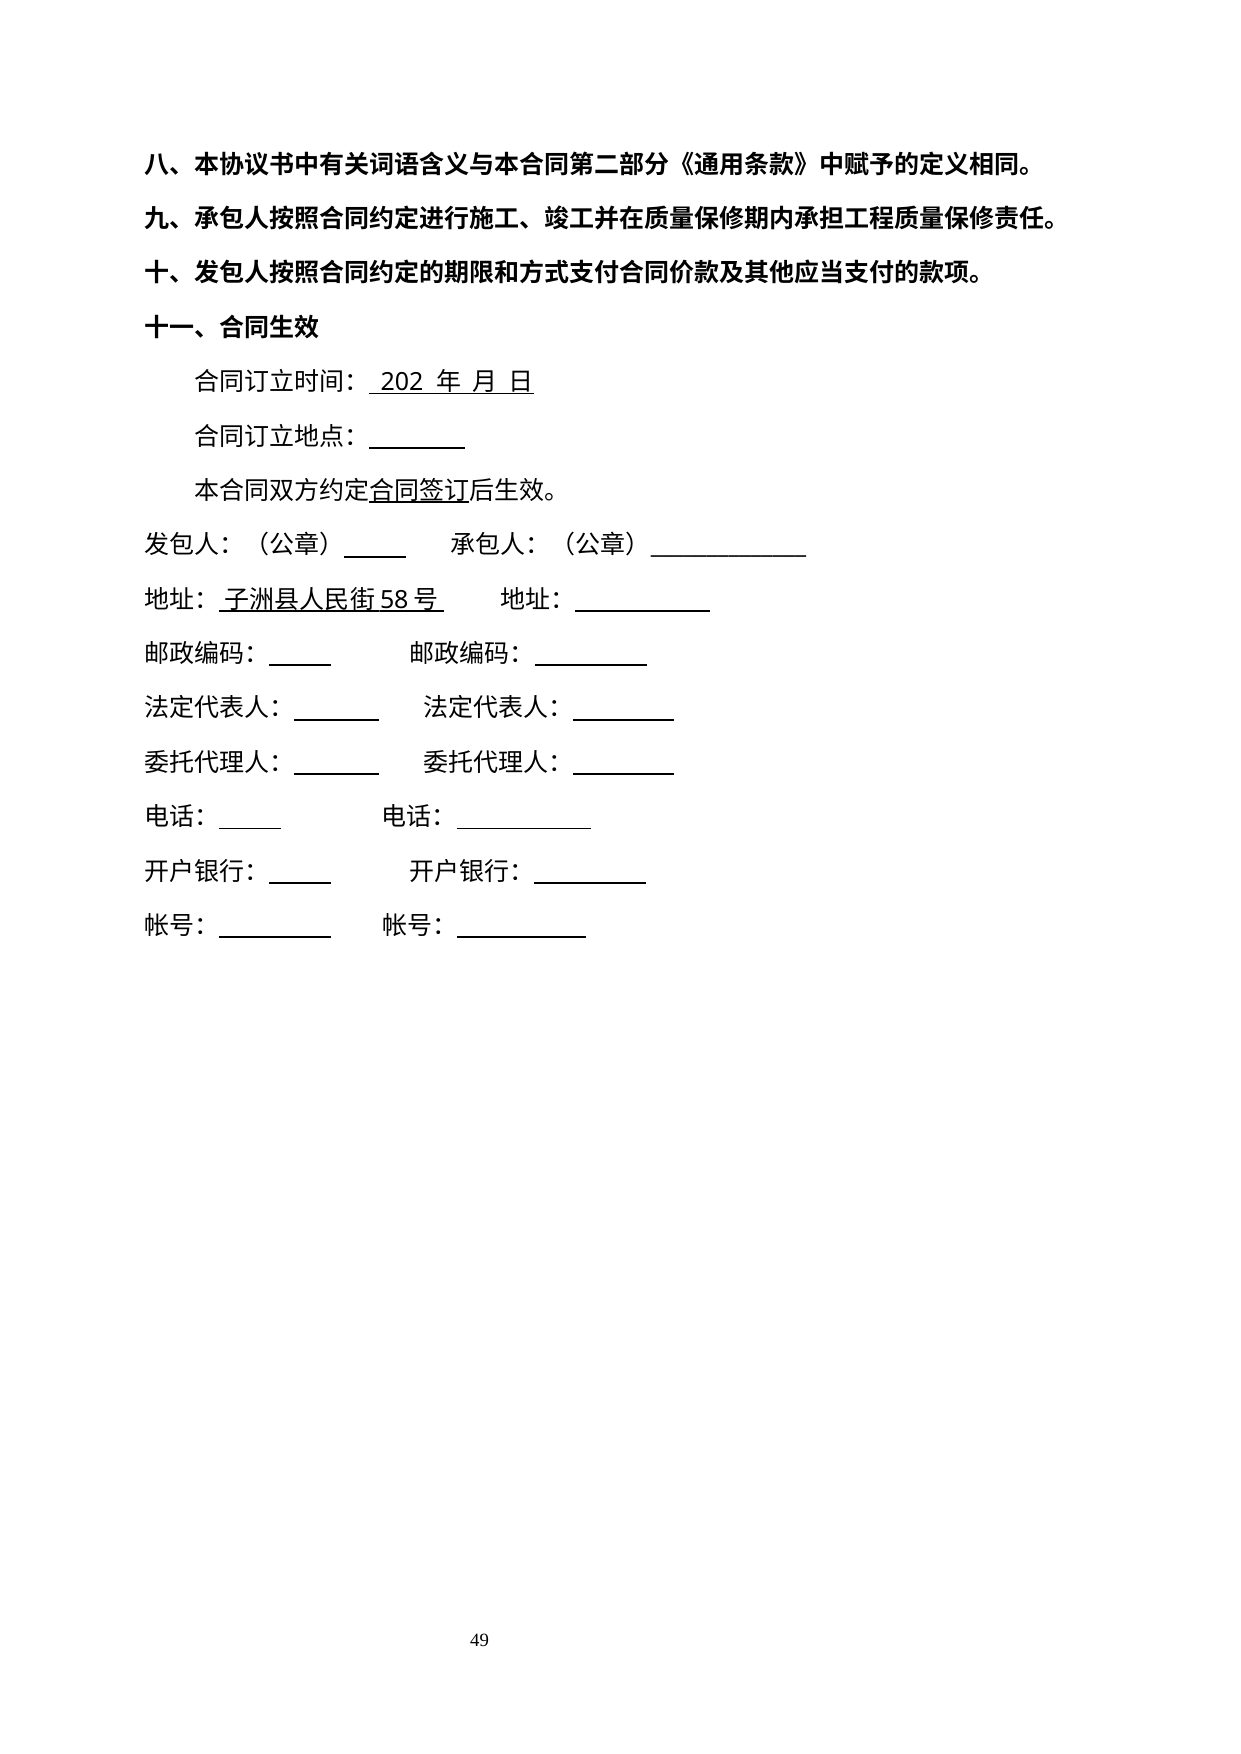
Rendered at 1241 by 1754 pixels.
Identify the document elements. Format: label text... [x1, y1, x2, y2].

text 八、本协议书中有关词语含义与本合同第二部分《通用条款》中赋予的定义相同。 [144, 144, 1096, 180]
text 十、发包人按照合同约定的期限和方式支付合同价款及其他应当支付的款项。 [144, 253, 1096, 289]
text 帐号： 帐号： [144, 905, 1096, 942]
text 法定代表人： 法定代表人： [144, 688, 1096, 724]
text 委托代理人： 委托代理人： [144, 742, 1096, 778]
text 地址： 子洲县人民街58号 地址： [144, 579, 1096, 615]
text 十一、合同生效 [144, 307, 1096, 343]
text 合同订立时间： 202 年 月 日 [144, 362, 1096, 398]
text 电话： 电话： [144, 797, 1096, 833]
text 合同订立地点： [144, 416, 1096, 452]
text 邮政编码： 邮政编码： [144, 633, 1096, 670]
text 发包人：（公章） 承包人：（公章）______________ [144, 525, 1096, 561]
text 开户银行： 开户银行： [144, 851, 1096, 887]
text 九、承包人按照合同约定进行施工、竣工并在质量保修期内承担工程质量保修责任。 [144, 198, 1096, 235]
text 本合同双方约定合同签订后生效。 [144, 470, 1096, 507]
